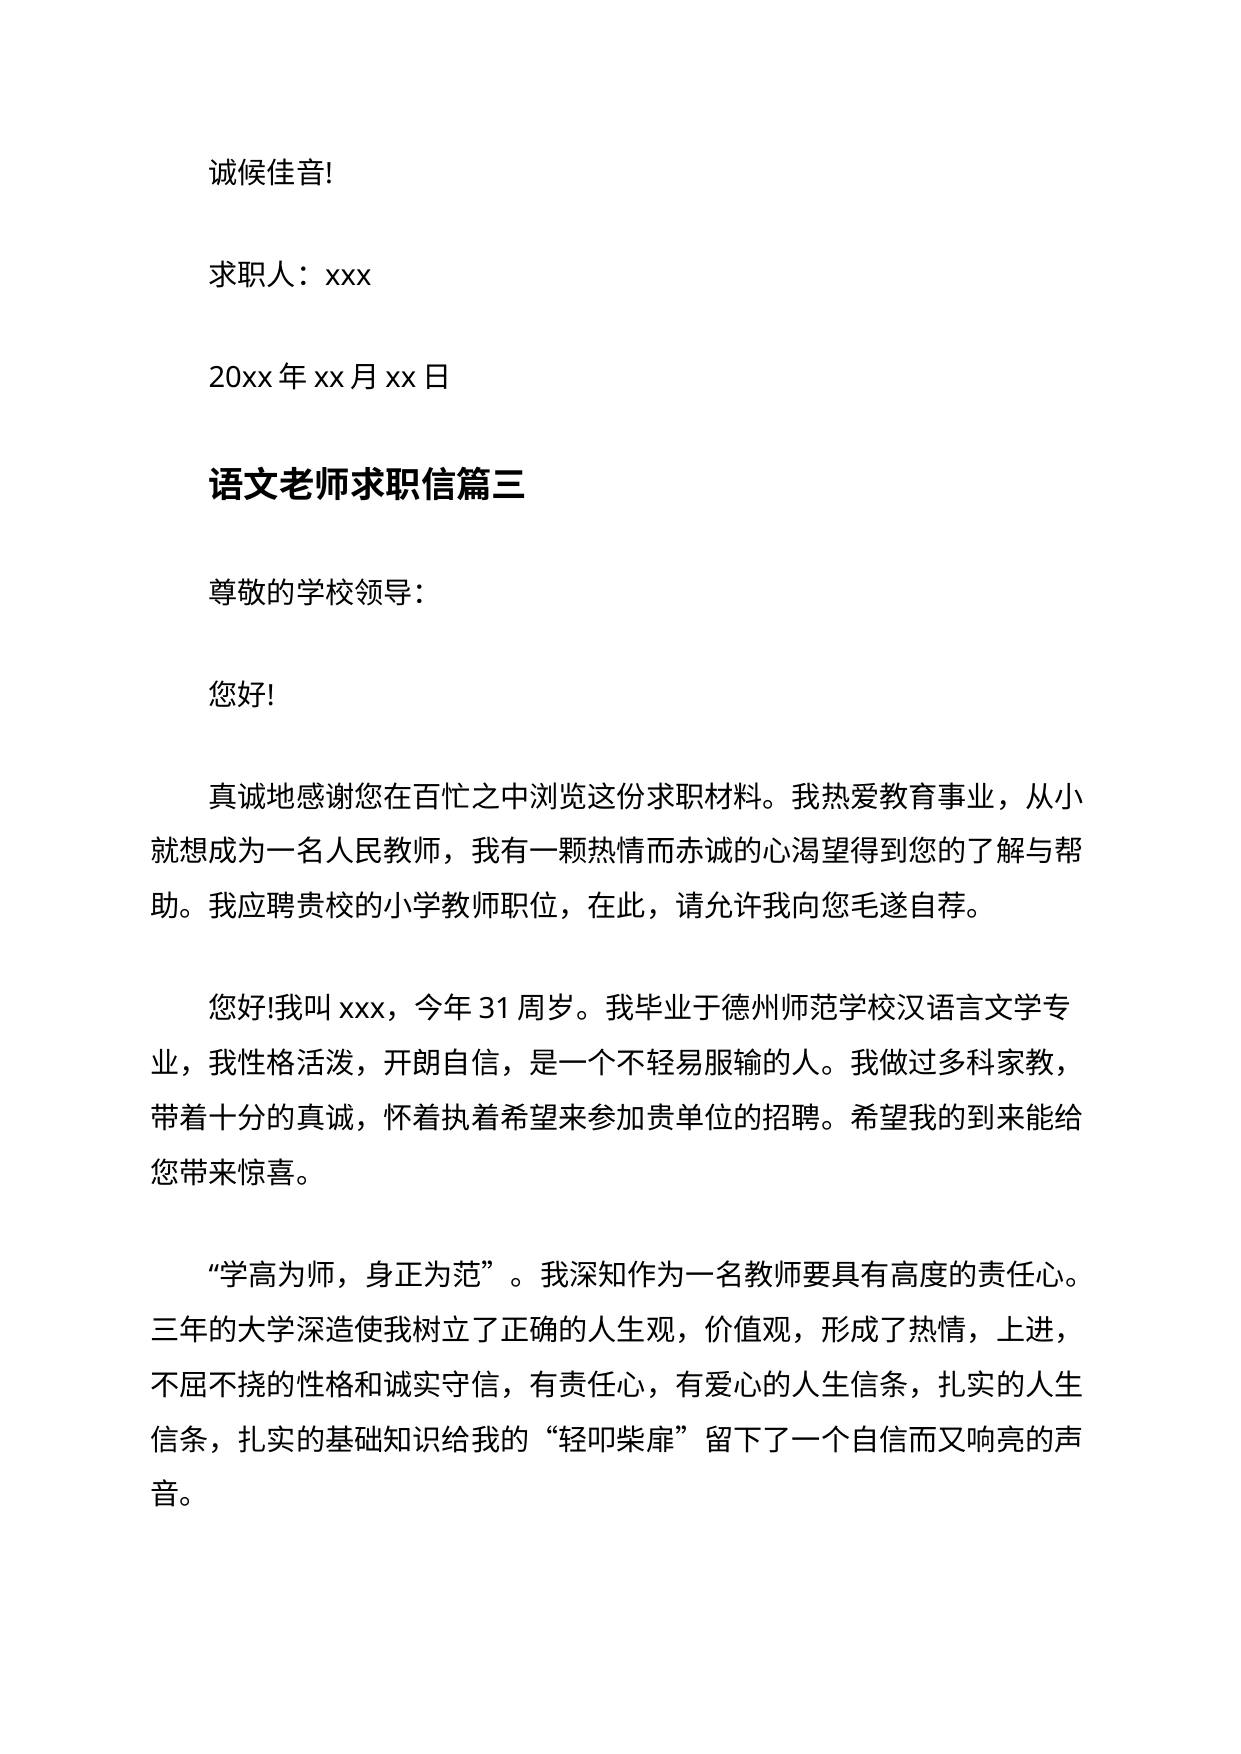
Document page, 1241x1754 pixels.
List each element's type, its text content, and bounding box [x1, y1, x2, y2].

text 20xx年xx月xx日 [150, 354, 1090, 396]
text “学高为师，身正为范”。我深知作为一名教师要具有高度的责任心。三年的大学深造使我树立了正确的人生观，价值观，形成了热情，上进，不屈不挠的性格和诚实守信，有责任心，有爱心的人生信条，扎实的人生信条，扎实的基础知识给我的“轻叩柴扉”留下了一个自信而又响亮的声音。 [150, 1251, 1090, 1513]
text 真诚地感谢您在百忙之中浏览这份求职材料。我热爱教育事业，从小就想成为一名人民教师，我有一颗热情而赤诚的心渴望得到您的了解与帮助。我应聘贵校的小学教师职位，在此，请允许我向您毛遂自荐。 [150, 773, 1090, 925]
text 语文老师求职信篇三 [150, 456, 1090, 507]
text 求职人：xxx [150, 252, 1090, 294]
text 诚候佳音! [150, 150, 1090, 192]
text 您好! [150, 671, 1090, 713]
text 尊敬的学校领导： [150, 569, 1090, 612]
text 您好!我叫xxx，今年31周岁。我毕业于德州师范学校汉语言文学专业，我性格活泼，开朗自信，是一个不轻易服输的人。我做过多科家教，带着十分的真诚，怀着执着希望来参加贵单位的招聘。希望我的到来能给您带来惊喜。 [150, 985, 1090, 1192]
